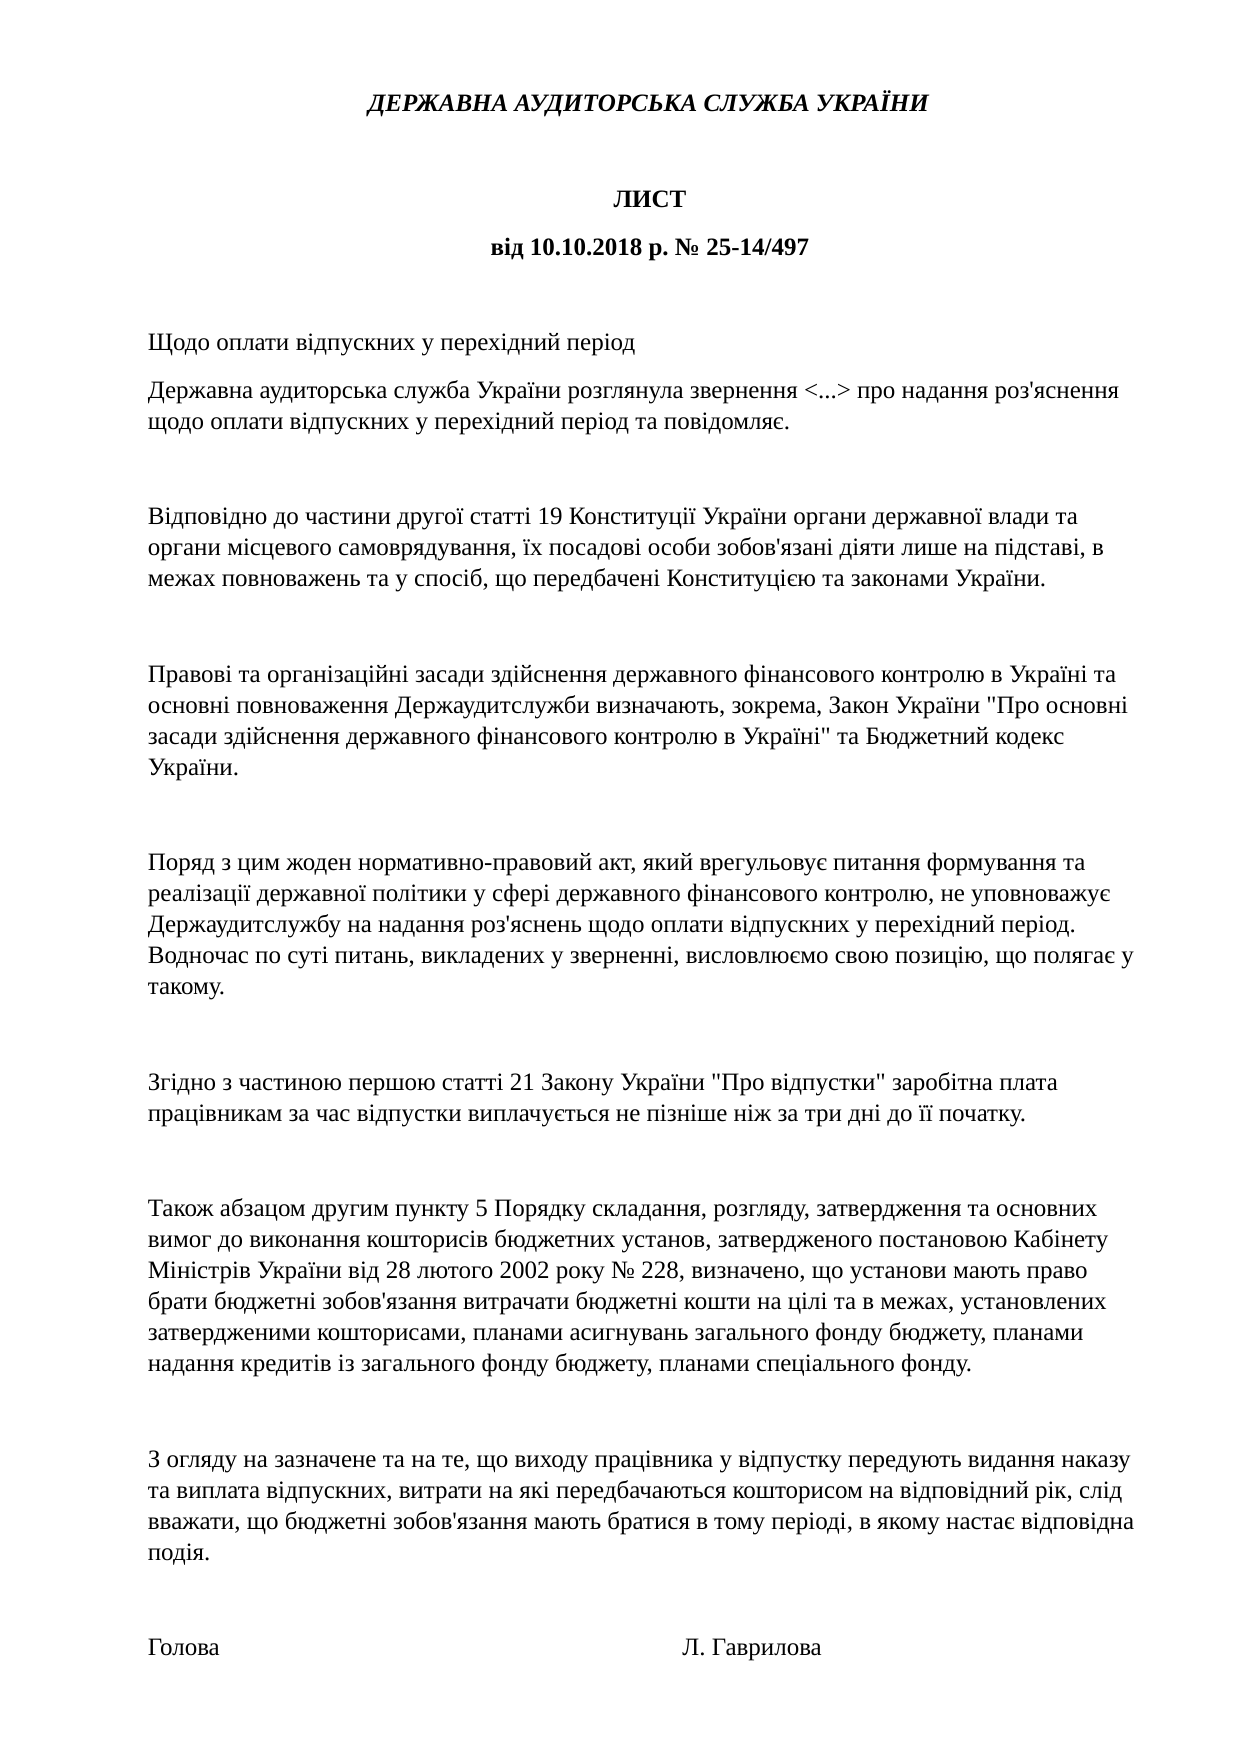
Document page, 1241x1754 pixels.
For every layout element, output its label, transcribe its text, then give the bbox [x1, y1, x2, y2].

text Поряд з цим жоден нормативно-правовий акт, який врегульовує питання формування та реалізації державної політики у сфері державного фінансового контролю, не уповноважує Держаудитслужбу на надання роз'яснень щодо оплати відпускних у перехідний період. Водночас по суті питань, викладених у зверненні, висловлюємо свою позицію, що полягає у такому. [148, 847, 1152, 1000]
text Правові та організаційні засади здійснення державного фінансового контролю в Україні та основні повноваження Держаудитслужби визначають, зокрема, Закон України "Про основні засади здійснення державного фінансового контролю в Україні" та Бюджетний кодекс України. [148, 659, 1152, 781]
text Щодо оплати відпускних у перехідний період [148, 327, 1152, 356]
text ДЕРЖАВНА АУДИТОРСЬКА СЛУЖБА УКРАЇНИ [148, 88, 1152, 117]
text від 10.10.2018 р. № 25-14/497 [148, 232, 1152, 260]
text ЛИСТ [148, 184, 1152, 213]
text Відповідно до частини другої статті 19 Конституції України органи державної влади та органи місцевого самоврядування, їх посадові особи зобов'язані діяти лише на підставі, в межах повноважень та у спосіб, що передбачені Конституцією та законами України. [148, 501, 1152, 592]
text З огляду на зазначене та на те, що виходу працівника у відпустку передують видання наказу та виплата відпускних, витрати на які передбачаються кошторисом на відповідний рік, слід вважати, що бюджетні зобов'язання мають братися в тому періоді, в якому настає відповідна подія. [148, 1444, 1152, 1566]
text Згідно з частиною першою статті 21 Закону України "Про відпустки" заробітна плата працівникам за час відпустки виплачується не пізніше ніж за три дні до її початку. [148, 1067, 1152, 1127]
text Також абзацом другим пункту 5 Порядку складання, розгляду, затвердження та основних вимог до виконання кошторисів бюджетних установ, затвердженого постановою Кабінету Міністрів України від 28 лютого 2002 року № 228, визначено, що установи мають право брати бюджетні зобов'язання витрачати бюджетні кошти на цілі та в межах, установлених затвердженими кошторисами, планами асигнувань загального фонду бюджету, планами надання кредитів із загального фонду бюджету, планами спеціального фонду. [148, 1193, 1152, 1377]
text Голова Л. Гаврилова [148, 1632, 1152, 1661]
text Державна аудиторська служба України розглянула звернення <...> про надання роз'яснення щодо оплати відпускних у перехідний період та повідомляє. [148, 375, 1152, 434]
